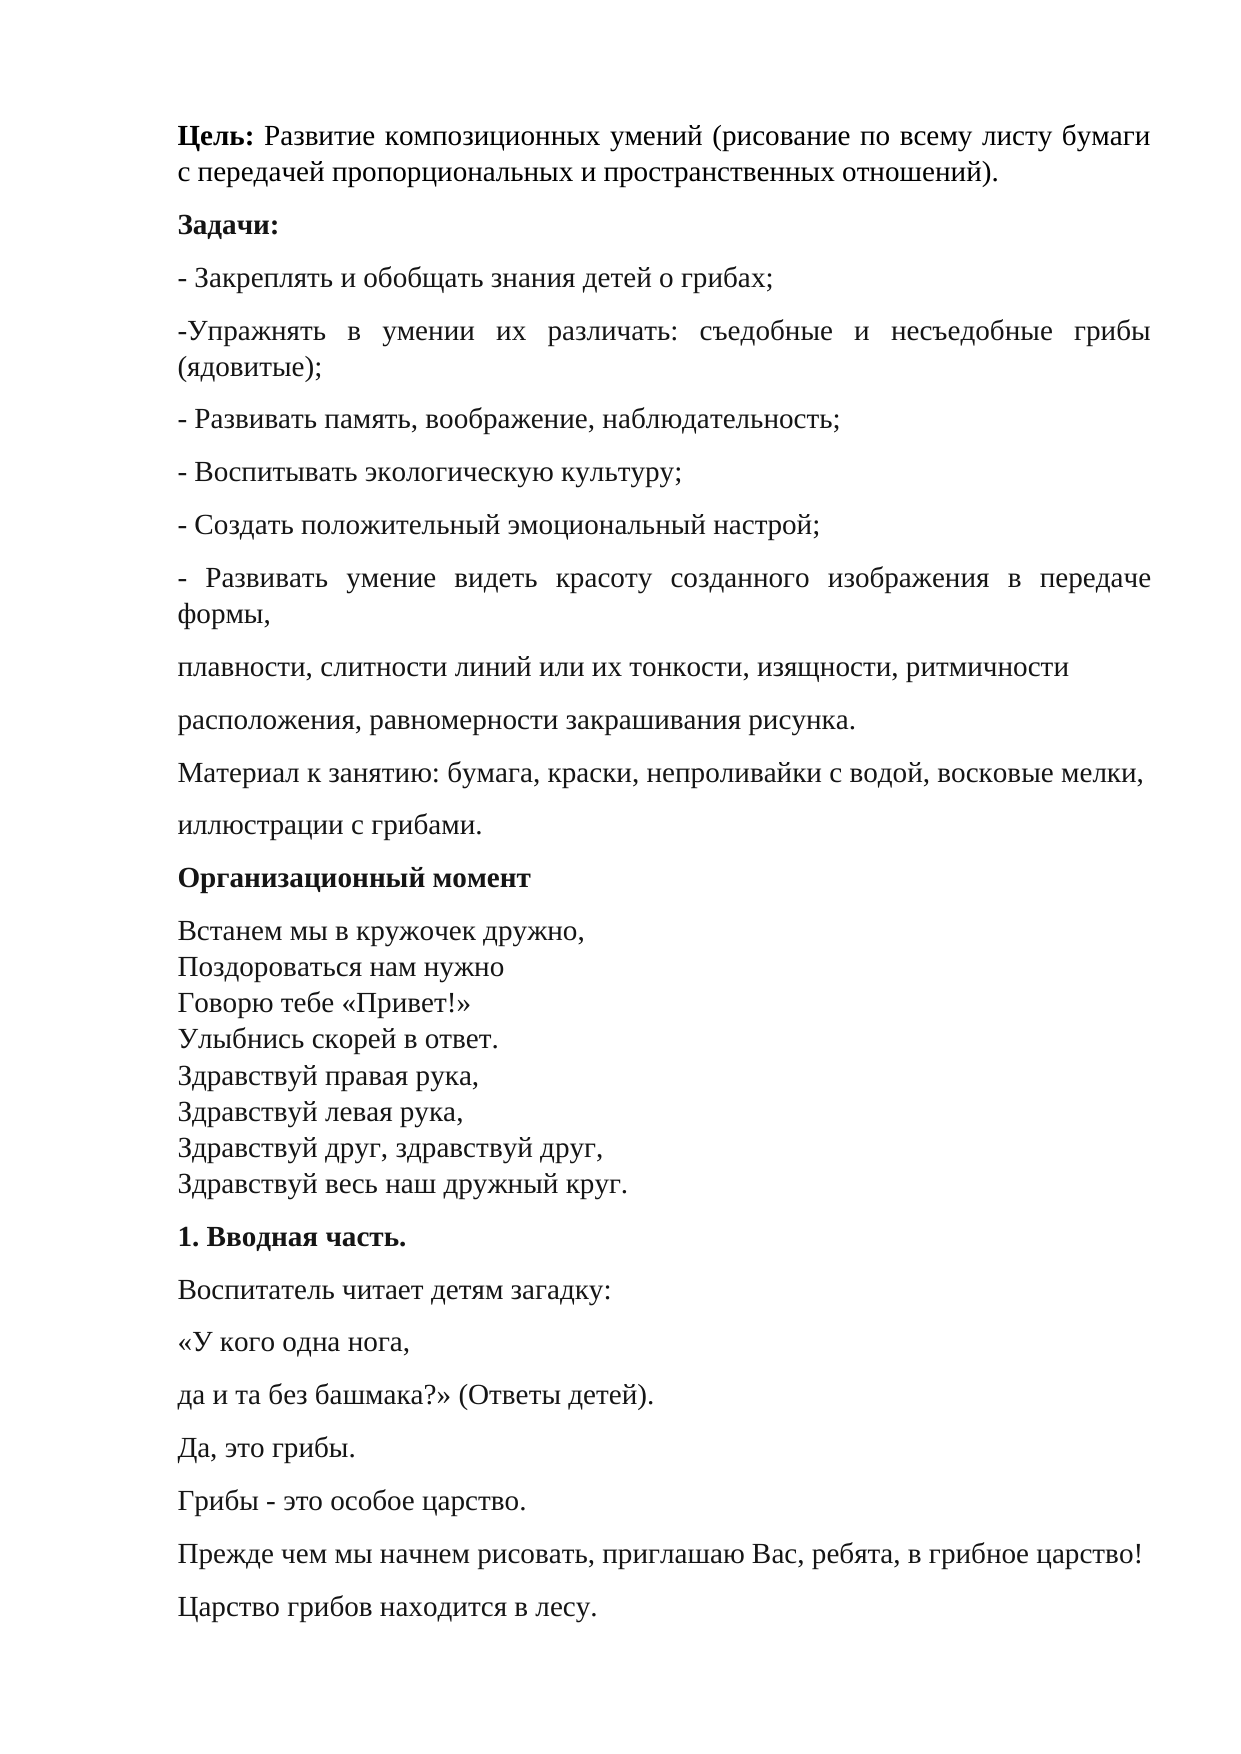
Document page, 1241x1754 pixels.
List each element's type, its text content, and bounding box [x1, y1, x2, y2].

text Прежде чем мы начнем рисовать, приглашаю Вас, ребята, в грибное царство! [177, 1536, 1152, 1569]
text иллюстрации с грибами. [177, 807, 1152, 841]
text Материал к занятию: бумага, краски, непроливайки с водой, восковые мелки, [177, 755, 1152, 788]
text - Развивать умение видеть красоту созданного изображения в передаче формы, [177, 560, 1152, 630]
text - Воспитывать экологическую культуру; [177, 454, 1152, 488]
text «У кого одна нога, [177, 1324, 1152, 1358]
text да и та без башмака?» (Ответы детей). [177, 1377, 1152, 1411]
text -Упражнять в умении их различать: съедобные и несъедобные грибы (ядовитые); [177, 313, 1152, 382]
text расположения, равномерности закрашивания рисунка. [177, 702, 1152, 735]
text плавности, слитности линий или их тонкости, изящности, ритмичности [177, 649, 1152, 683]
text - Создать положительный эмоциональный настрой; [177, 507, 1152, 541]
text Встанем мы в кружочек дружно, Поздороваться нам нужно Говорю тебе «Привет!» Улыбнись скорей в ответ. Здравствуй правая рука, Здравствуй левая рука, Здравствуй друг, здравствуй друг, Здравствуй весь наш дружный круг. [177, 913, 1152, 1200]
text Цель: Развитие композиционных умений (рисование по всему листу бумаги с передачей пропорциональных и пространственных отношений). [177, 118, 1152, 188]
text - Развивать память, воображение, наблюдательность; [177, 402, 1152, 435]
text Воспитатель читает детям загадку: [177, 1272, 1152, 1305]
text Да, это грибы. [177, 1430, 1152, 1464]
text Задачи: [177, 207, 1152, 241]
text Царство грибов находится в лесу. [177, 1589, 1152, 1622]
text 1. Вводная часть. [177, 1219, 1152, 1252]
text Организационный момент [177, 860, 1152, 894]
text - Закреплять и обобщать знания детей о грибах; [177, 260, 1152, 293]
text Грибы - это особое царство. [177, 1483, 1152, 1517]
